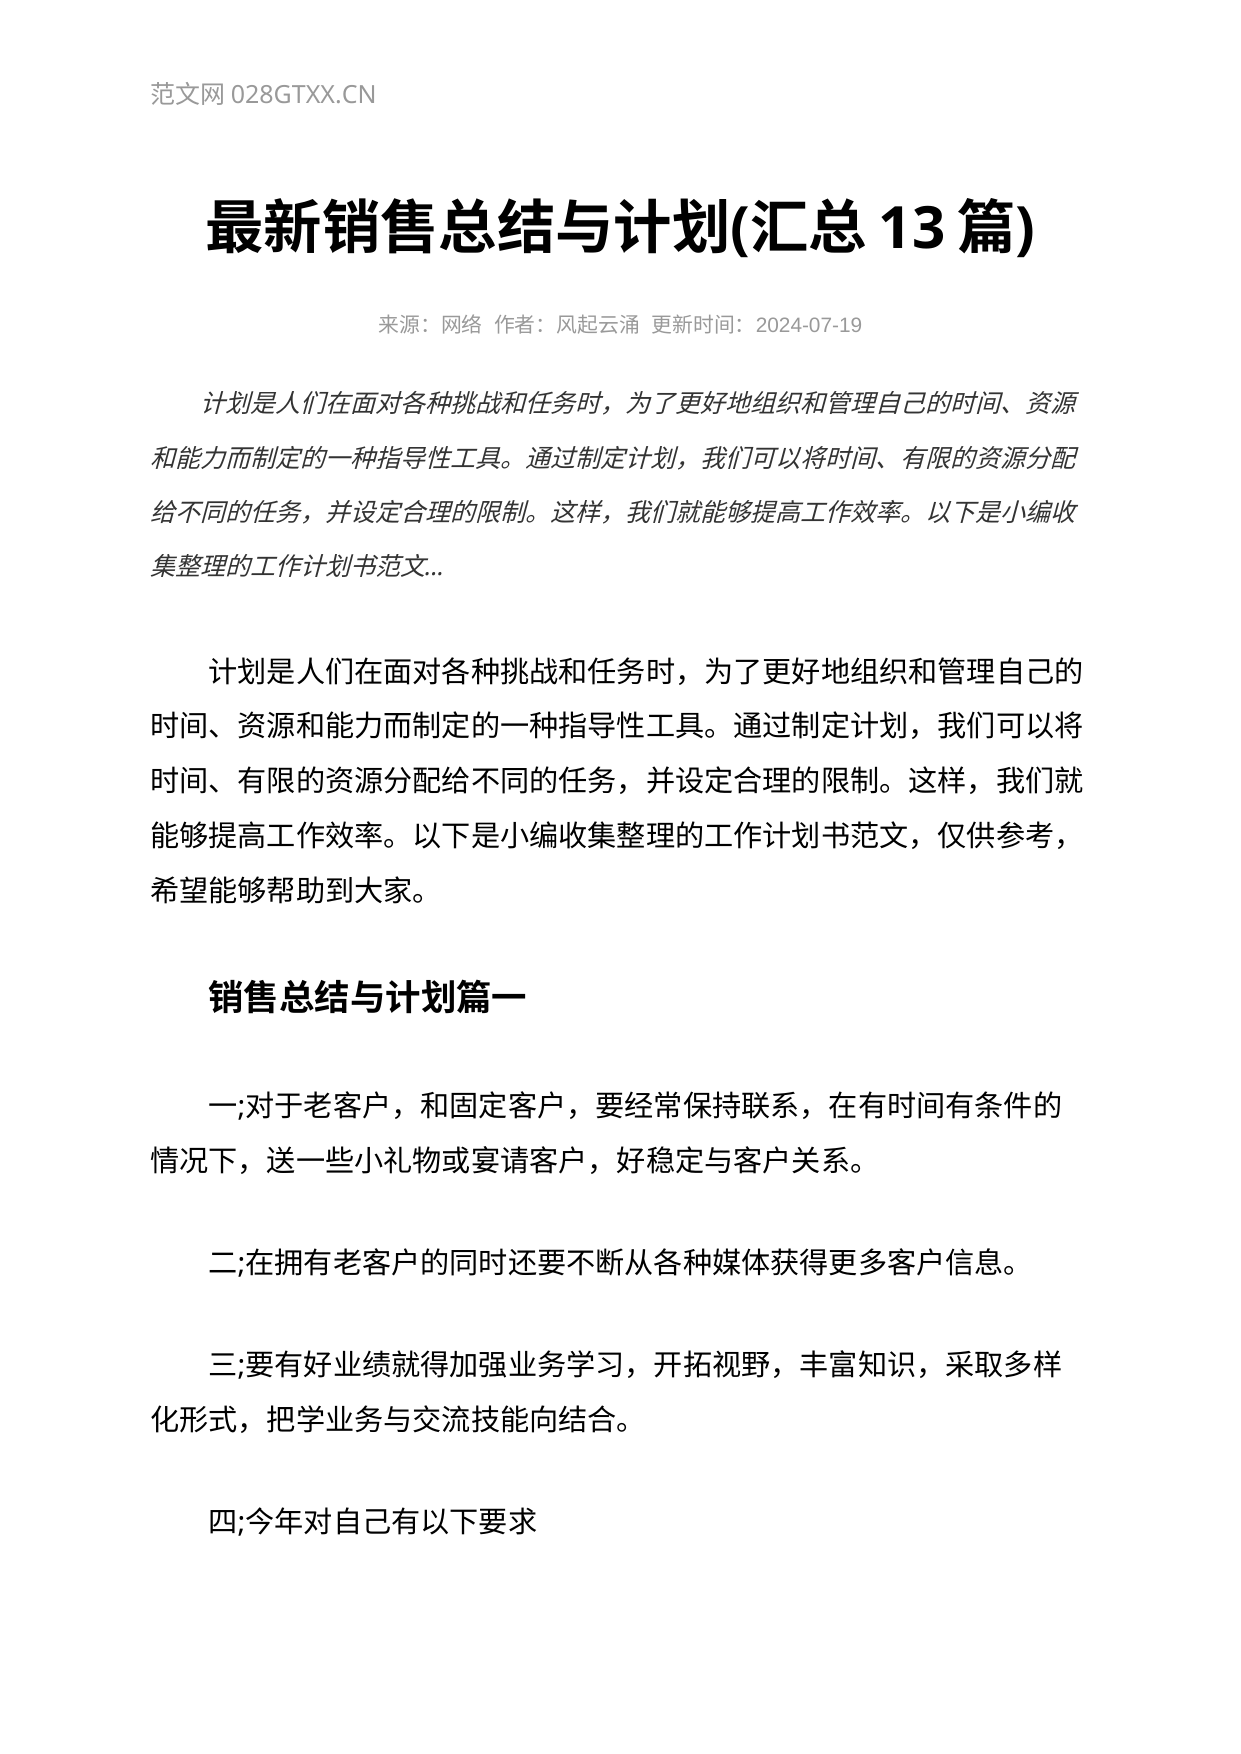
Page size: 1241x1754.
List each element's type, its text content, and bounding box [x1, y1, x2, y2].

text 计划是人们在面对各种挑战和任务时，为了更好地组织和管理自己的时间、资源和能力而制定的一种指导性工具。通过制定计划，我们可以将时间、有限的资源分配给不同的任务，并设定合理的限制。这样，我们就能够提高工作效率。以下是小编收集整理的工作计划书范文... [150, 384, 1090, 583]
text 四;今年对自己有以下要求 [150, 1498, 1090, 1541]
text 二;在拥有老客户的同时还要不断从各种媒体获得更多客户信息。 [150, 1240, 1090, 1282]
text 计划是人们在面对各种挑战和任务时，为了更好地组织和管理自己的时间、资源和能力而制定的一种指导性工具。通过制定计划，我们可以将时间、有限的资源分配给不同的任务，并设定合理的限制。这样，我们就能够提高工作效率。以下是小编收集整理的工作计划书范文，仅供参考，希望能够帮助到大家。 [150, 648, 1090, 910]
text 销售总结与计划篇一 [150, 969, 1090, 1021]
text 三;要有好业绩就得加强业务学习，开拓视野，丰富知识，采取多样化形式，把学业务与交流技能向结合。 [150, 1342, 1090, 1439]
subtitle 最新销售总结与计划(汇总13篇) [150, 181, 1090, 266]
text 一;对于老客户，和固定客户，要经常保持联系，在有时间有条件的情况下，送一些小礼物或宴请客户，好稳定与客户关系。 [150, 1083, 1090, 1180]
text 来源：网络 作者：风起云涌 更新时间：2024-07-19 [150, 313, 1090, 337]
